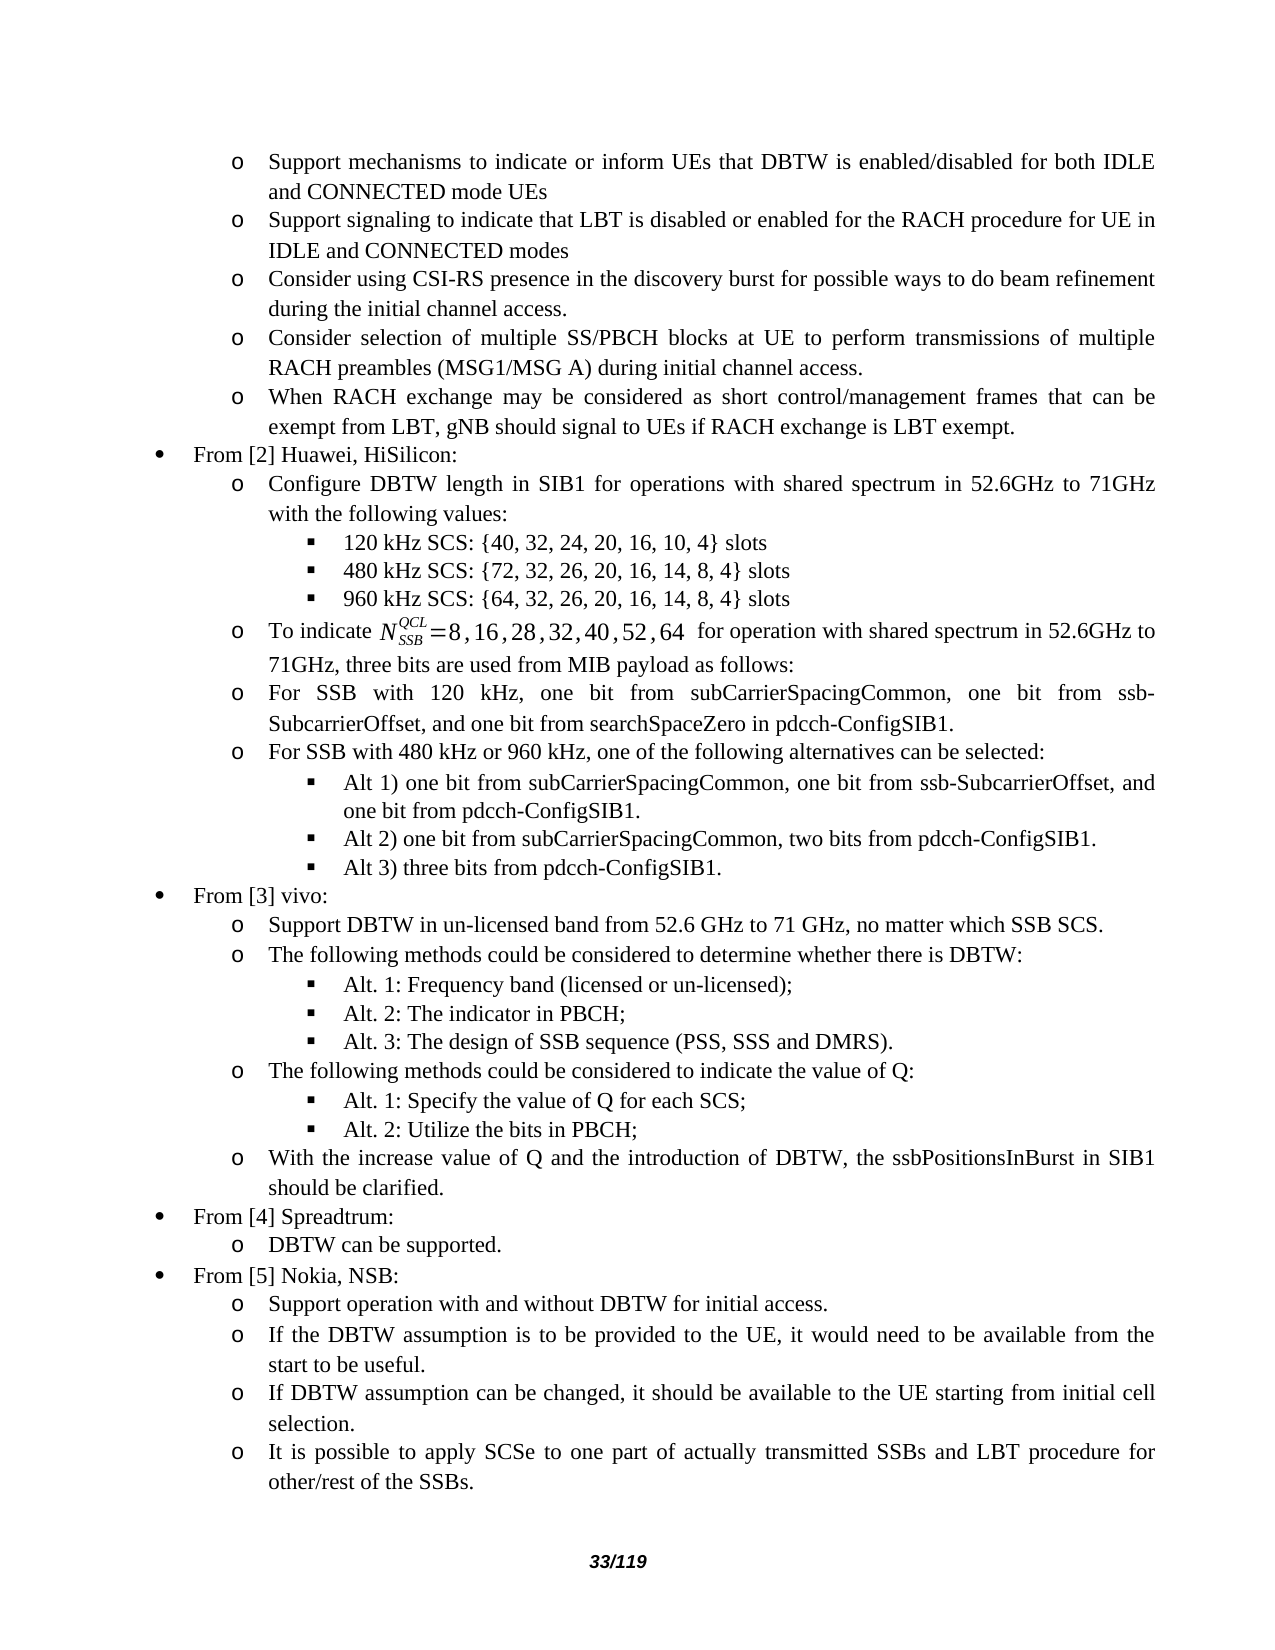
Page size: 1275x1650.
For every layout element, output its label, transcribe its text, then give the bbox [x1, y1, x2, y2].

list From [3] vivo: [156, 882, 1157, 909]
list Support signaling to indicate that LBT is disabled or enabled for the RACH procedure for UE in IDLE and CONNECTED modes [231, 206, 1157, 263]
list The following methods could be considered to determine whether there is DBTW: [231, 941, 1157, 969]
list When RACH exchange may be considered as short control/management frames that can be exempt from LBT, gNB should signal to UEs if RACH exchange is LBT exempt. [231, 383, 1157, 439]
list For SSB with 120 kHz, one bit from subCarrierSpacingCommon, one bit from ssb-SubcarrierOffset, and one bit from searchSpaceZero in pdcch-ConfigSIB1. [231, 679, 1157, 736]
list For SSB with 480 kHz or 960 kHz, one of the following alternatives can be selected: [231, 738, 1157, 766]
list 960 kHz SCS: {64, 32, 26, 20, 16, 14, 8, 4} slots [306, 586, 1157, 612]
list Alt. 3: The design of SSB sequence (PSS, SSS and DMRS). [306, 1028, 1157, 1055]
list Alt. 1: Specify the value of Q for each SCS; [306, 1087, 1157, 1114]
list The following methods could be considered to indicate the value of Q: [231, 1057, 1157, 1085]
list To indicate for operation with shared spectrum in 52.6GHz to 71GHz, three bits are used from MIB payload as follows: [231, 614, 1157, 677]
list 120 kHz SCS: {40, 32, 24, 20, 16, 10, 4} slots [306, 529, 1157, 555]
list From [2] Huawei, HiSilicon: [156, 441, 1157, 468]
list From [5] Nokia, NSB: [156, 1262, 1157, 1288]
list If DBTW assumption can be changed, it should be available to the UE starting from initial cell selection. [231, 1379, 1157, 1436]
list Alt 1) one bit from subCarrierSpacingCommon, one bit from ssb-SubcarrierOffset, and one bit from pdcch-ConfigSIB1. [306, 768, 1157, 823]
list Support mechanisms to indicate or inform UEs that DBTW is enabled/disabled for both IDLE and CONNECTED mode UEs [231, 148, 1157, 204]
list If the DBTW assumption is to be provided to the UE, it would need to be available from the start to be useful. [231, 1321, 1157, 1377]
list Consider selection of multiple SS/PBCH blocks at UE to perform transmissions of multiple RACH preambles (MSG1/MSG A) during initial channel access. [231, 324, 1157, 381]
list Support DBTW in un-licensed band from 52.6 GHz to 71 GHz, no matter which SSB SCS. [231, 911, 1157, 939]
list Support operation with and without DBTW for initial access. [231, 1290, 1157, 1318]
list Alt. 2: The indicator in PBCH; [306, 1000, 1157, 1026]
list Alt. 2: Utilize the bits in PBCH; [306, 1116, 1157, 1142]
list DBTW can be supported. [231, 1231, 1157, 1259]
list 480 kHz SCS: {72, 32, 26, 20, 16, 14, 8, 4} slots [306, 557, 1157, 583]
list With the increase value of Q and the introduction of DBTW, the ssbPositionsInBurst in SIB1 should be clarified. [231, 1144, 1157, 1201]
list Alt 3) three bits from pdcch-ConfigSIB1. [306, 854, 1157, 880]
list It is possible to apply SCSe to one part of actually transmitted SSBs and LBT procedure for other/rest of the SSBs. [231, 1438, 1157, 1495]
list Consider using CSI-RS presence in the discovery burst for possible ways to do beam refinement during the initial channel access. [231, 265, 1157, 322]
list Alt 2) one bit from subCarrierSpacingCommon, two bits from pdcch-ConfigSIB1. [306, 825, 1157, 852]
list Alt. 1: Frequency band (licensed or un-licensed); [306, 972, 1157, 998]
list Configure DBTW length in SIB1 for operations with shared spectrum in 52.6GHz to 71GHz with the following values: [231, 470, 1157, 527]
list From [4] Spreadtrum: [156, 1203, 1157, 1229]
